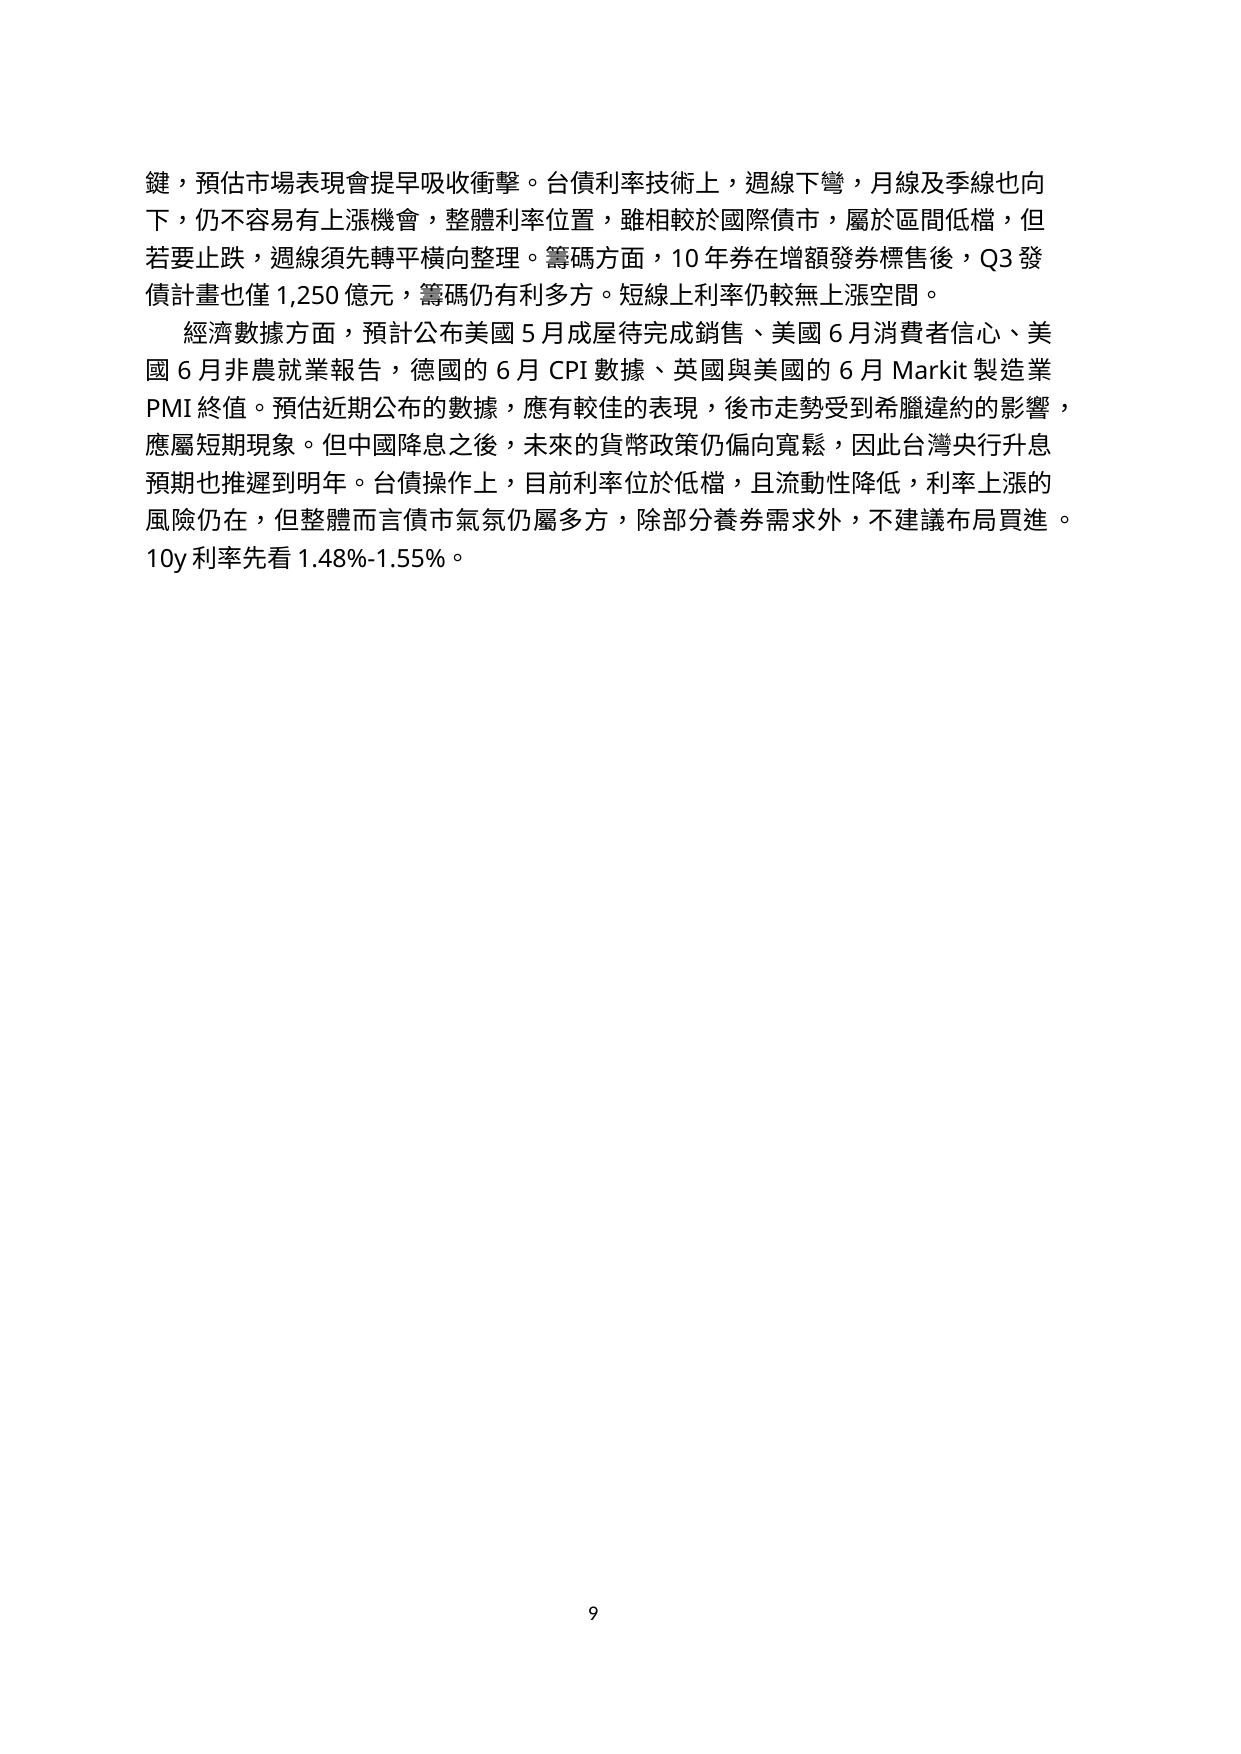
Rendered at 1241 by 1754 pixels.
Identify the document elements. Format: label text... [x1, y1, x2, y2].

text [145, 162, 1053, 312]
text 經濟數據方面，預計公布美國5月成屋待完成銷售、美國6月消費者信心、美國6月非農就業報告，德國的6月CPI數據、英國與美國的6月Markit製造業PMI終值。預估近期公布的數據，應有較佳的表現，後市走勢受到希臘違約的影響，應屬短期現象。但中國降息之後，未來的貨幣政策仍偏向寬鬆，因此台灣央行升息預期也推遲到明年。台債操作上，目前利率位於低檔，且流動性降低，利率上漲的風險仍在，但整體而言債市氣氛仍屬多方，除部分養券需求外，不建議布局買進。10y利率先看1.48%-1.55%。 [145, 312, 1053, 575]
